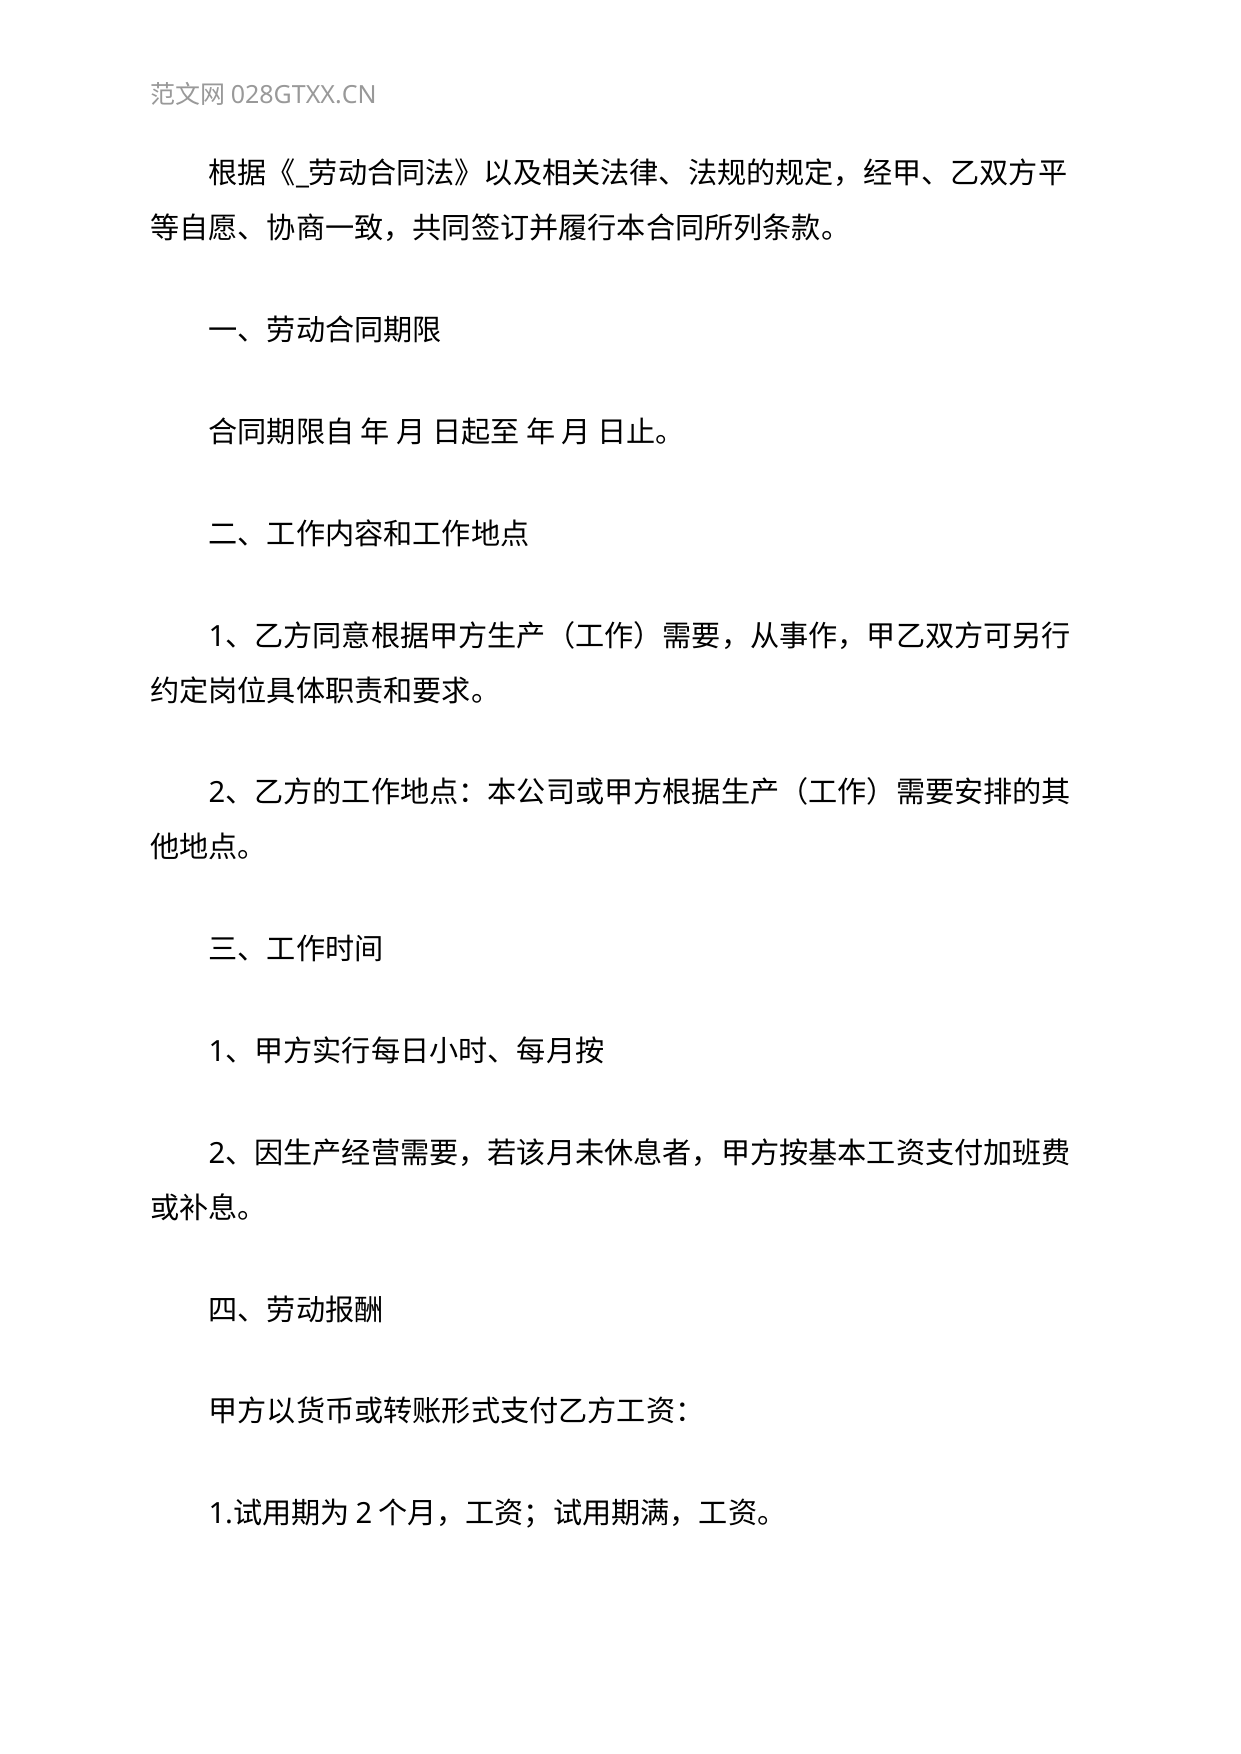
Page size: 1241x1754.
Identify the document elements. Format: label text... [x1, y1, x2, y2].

text 1、乙方同意根据甲方生产（工作）需要，从事作，甲乙双方可另行约定岗位具体职责和要求。 [150, 612, 1090, 709]
text 2、乙方的工作地点：本公司或甲方根据生产（工作）需要安排的其他地点。 [150, 769, 1090, 866]
text 一、劳动合同期限 [150, 307, 1090, 349]
text 三、工作时间 [150, 926, 1090, 968]
text 甲方以货币或转账形式支付乙方工资： [150, 1388, 1090, 1430]
text 根据《_劳动合同法》以及相关法律、法规的规定，经甲、乙双方平等自愿、协商一致，共同签订并履行本合同所列条款。 [150, 150, 1090, 247]
text 合同期限自 年 月 日起至 年 月 日止。 [150, 408, 1090, 451]
text 1、甲方实行每日小时、每月按 [150, 1027, 1090, 1070]
text 四、劳动报酬 [150, 1286, 1090, 1328]
text 2、因生产经营需要，若该月未休息者，甲方按基本工资支付加班费或补息。 [150, 1129, 1090, 1227]
text 二、工作内容和工作地点 [150, 510, 1090, 553]
text 1.试用期为2个月，工资；试用期满，工资。 [150, 1490, 1090, 1532]
